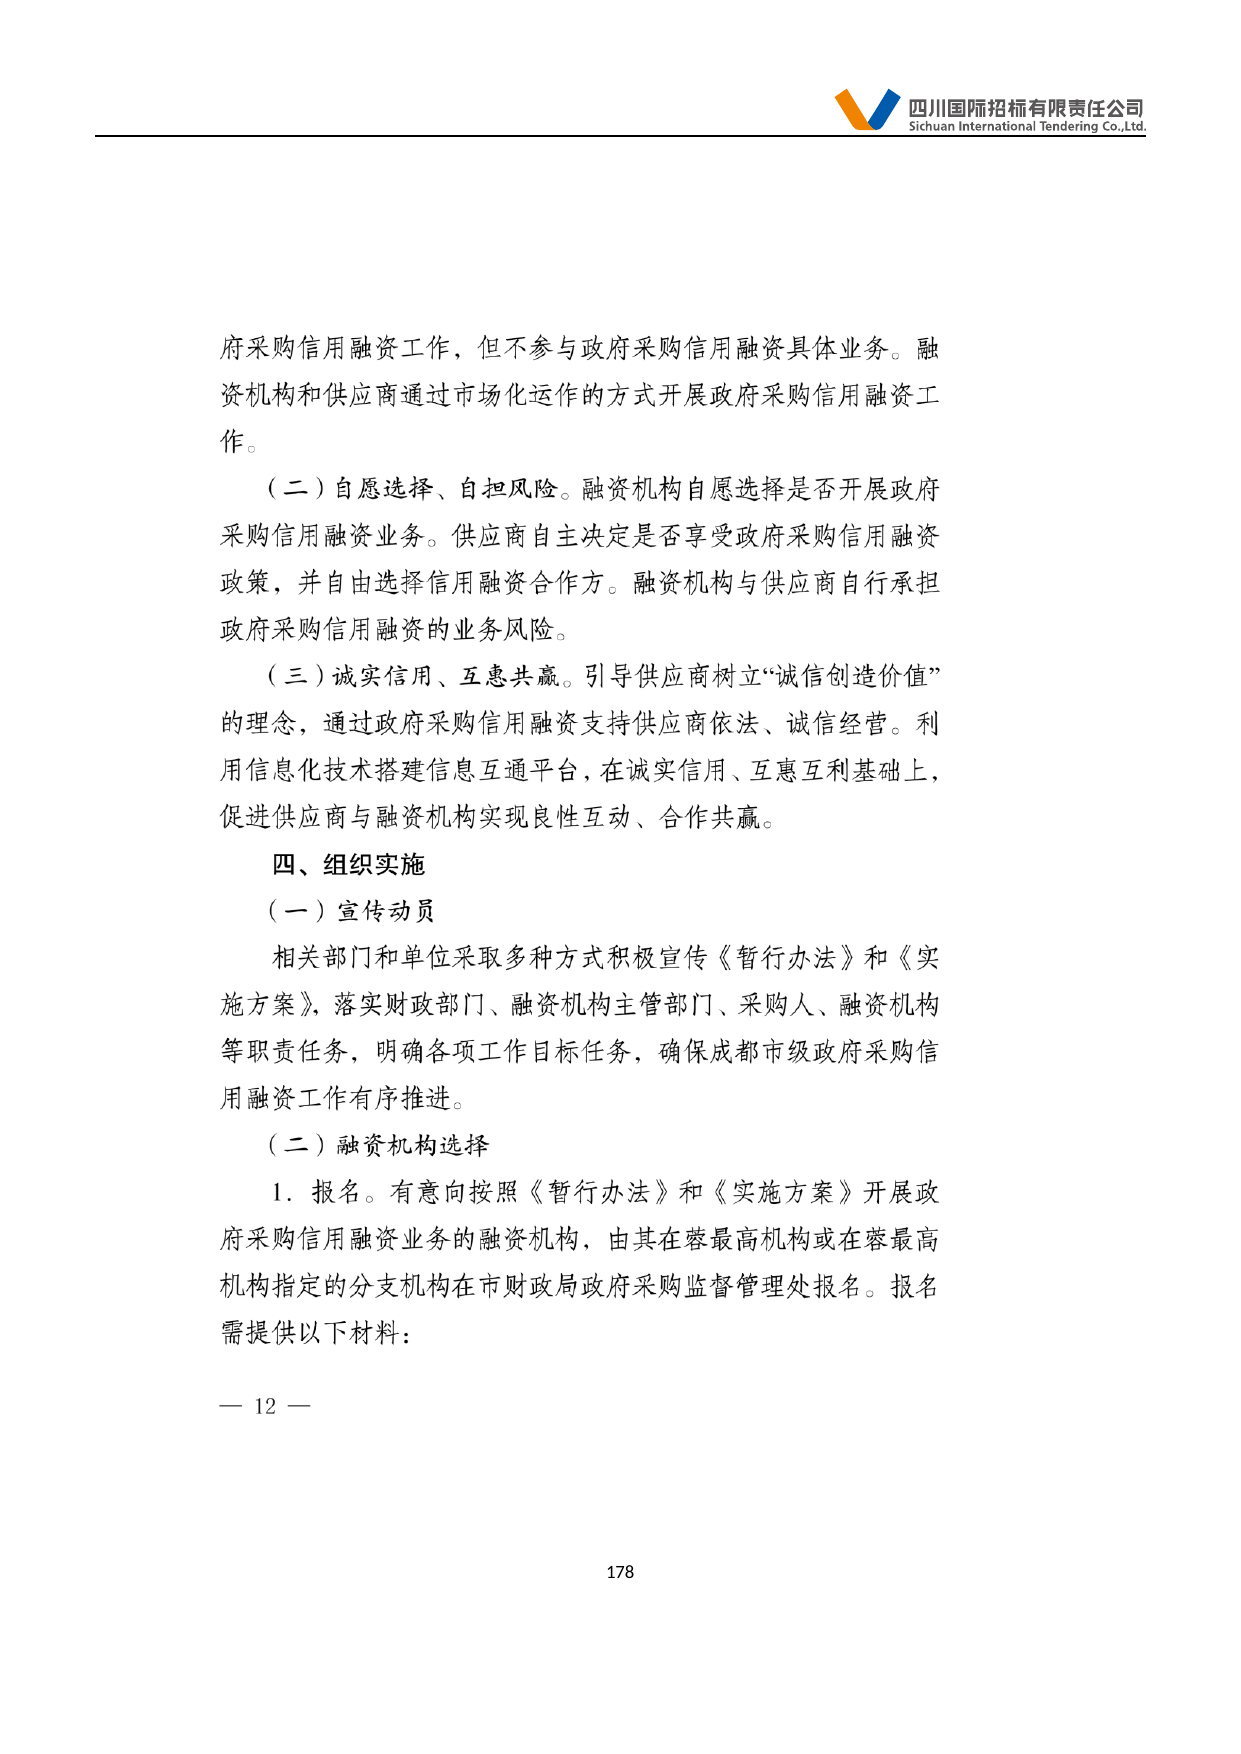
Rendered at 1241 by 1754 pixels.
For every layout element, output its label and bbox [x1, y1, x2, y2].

picture [94, 155, 1063, 1523]
